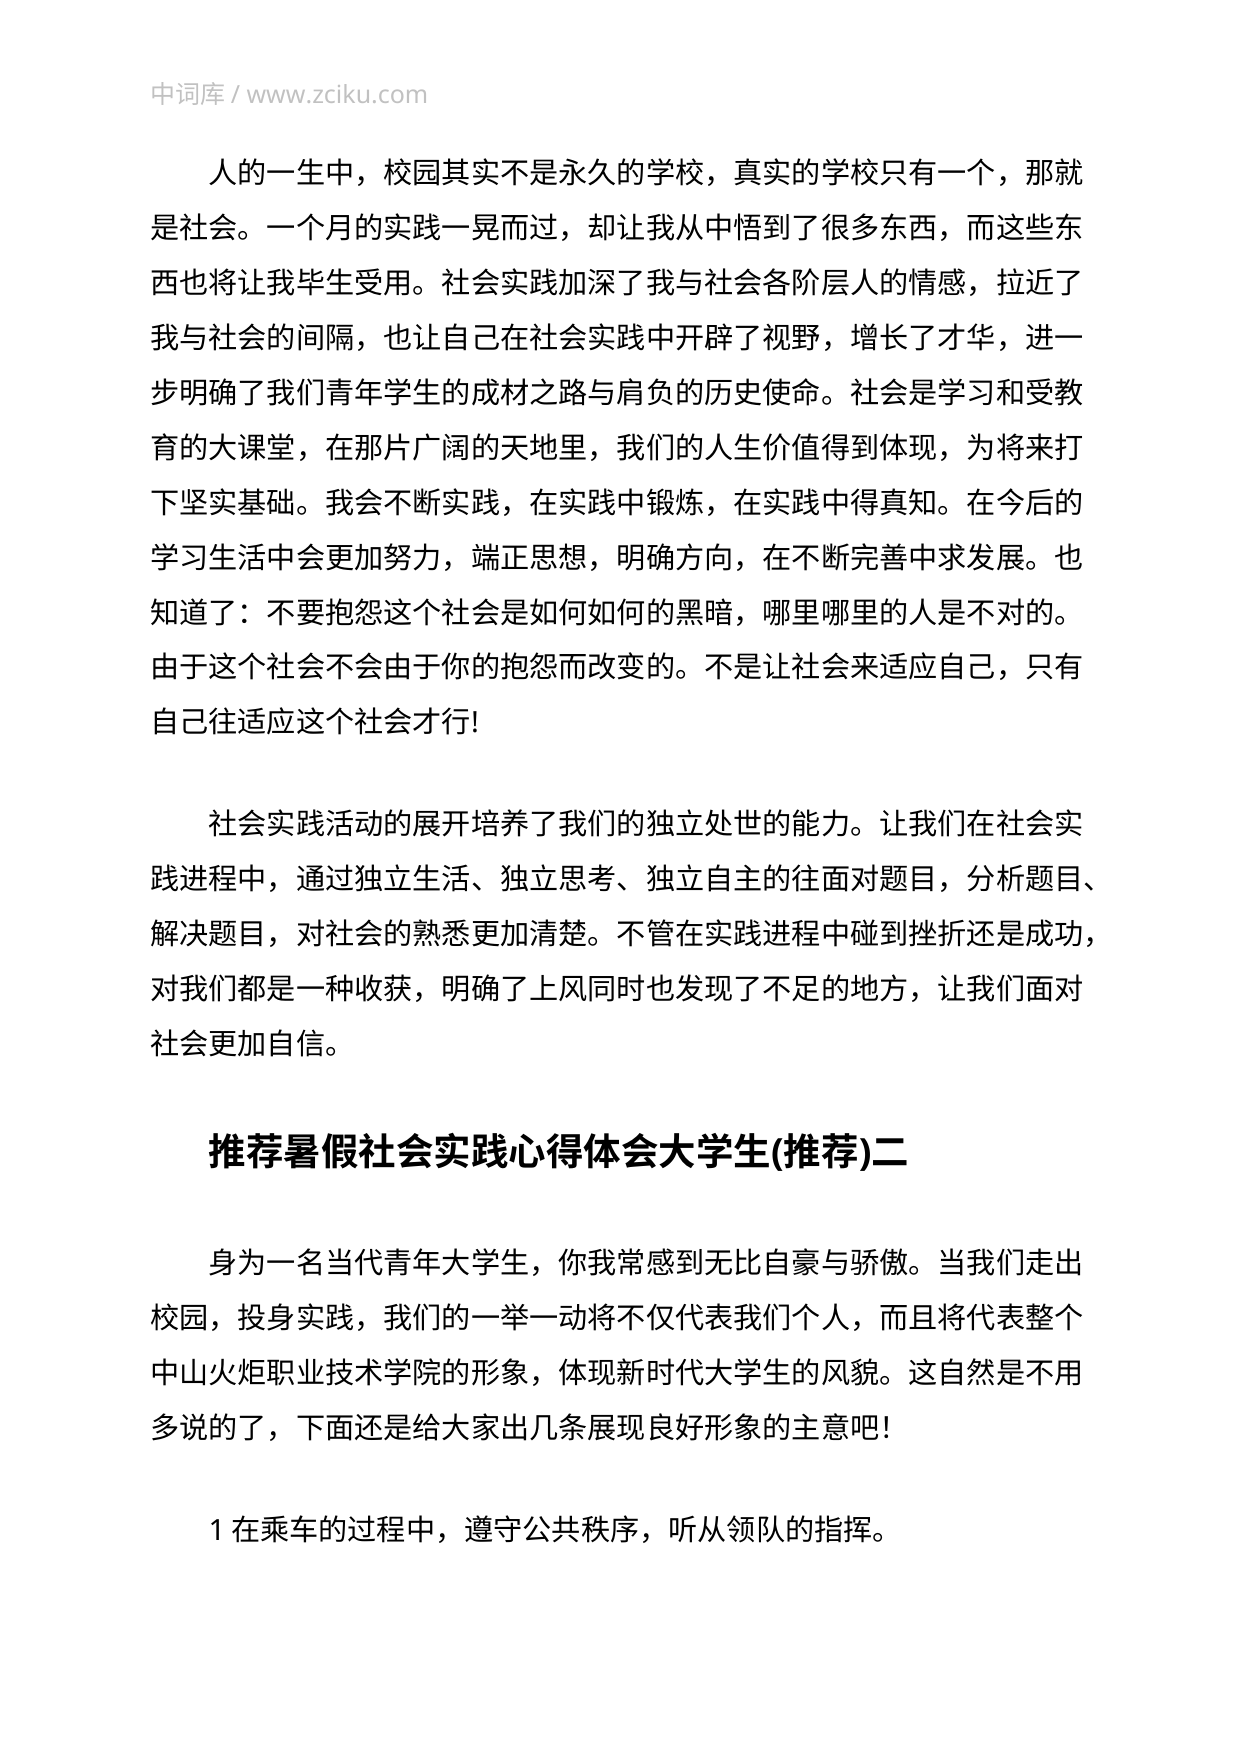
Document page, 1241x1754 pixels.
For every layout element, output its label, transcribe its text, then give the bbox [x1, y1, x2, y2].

text 社会实践活动的展开培养了我们的独立处世的能力。让我们在社会实践进程中，通过独立生活、独立思考、独立自主的往面对题目，分析题目、解决题目，对社会的熟悉更加清楚。不管在实践进程中碰到挫折还是成功，对我们都是一种收获，明确了上风同时也发现了不足的地方，让我们面对社会更加自信。 [150, 801, 1090, 1063]
text 1在乘车的过程中，遵守公共秩序，听从领队的指挥。 [150, 1506, 1090, 1549]
text 身为一名当代青年大学生，你我常感到无比自豪与骄傲。当我们走出校园，投身实践，我们的一举一动将不仅代表我们个人，而且将代表整个中山火炬职业技术学院的形象，体现新时代大学生的风貌。这自然是不用多说的了，下面还是给大家出几条展现良好形象的主意吧！ [150, 1240, 1090, 1447]
text 人的一生中，校园其实不是永久的学校，真实的学校只有一个，那就是社会。一个月的实践一晃而过，却让我从中悟到了很多东西，而这些东西也将让我毕生受用。社会实践加深了我与社会各阶层人的情感，拉近了我与社会的间隔，也让自己在社会实践中开辟了视野，增长了才华，进一步明确了我们青年学生的成材之路与肩负的历史使命。社会是学习和受教育的大课堂，在那片广阔的天地里，我们的人生价值得到体现，为将来打下坚实基础。我会不断实践，在实践中锻炼，在实践中得真知。在今后的学习生活中会更加努力，端正思想，明确方向，在不断完善中求发展。也知道了：不要抱怨这个社会是如何如何的黑暗，哪里哪里的人是不对的。由于这个社会不会由于你的抱怨而改变的。不是让社会来适应自己，只有自己往适应这个社会才行! [150, 150, 1090, 741]
text 推荐暑假社会实践心得体会大学生(推荐)二 [150, 1122, 1090, 1177]
